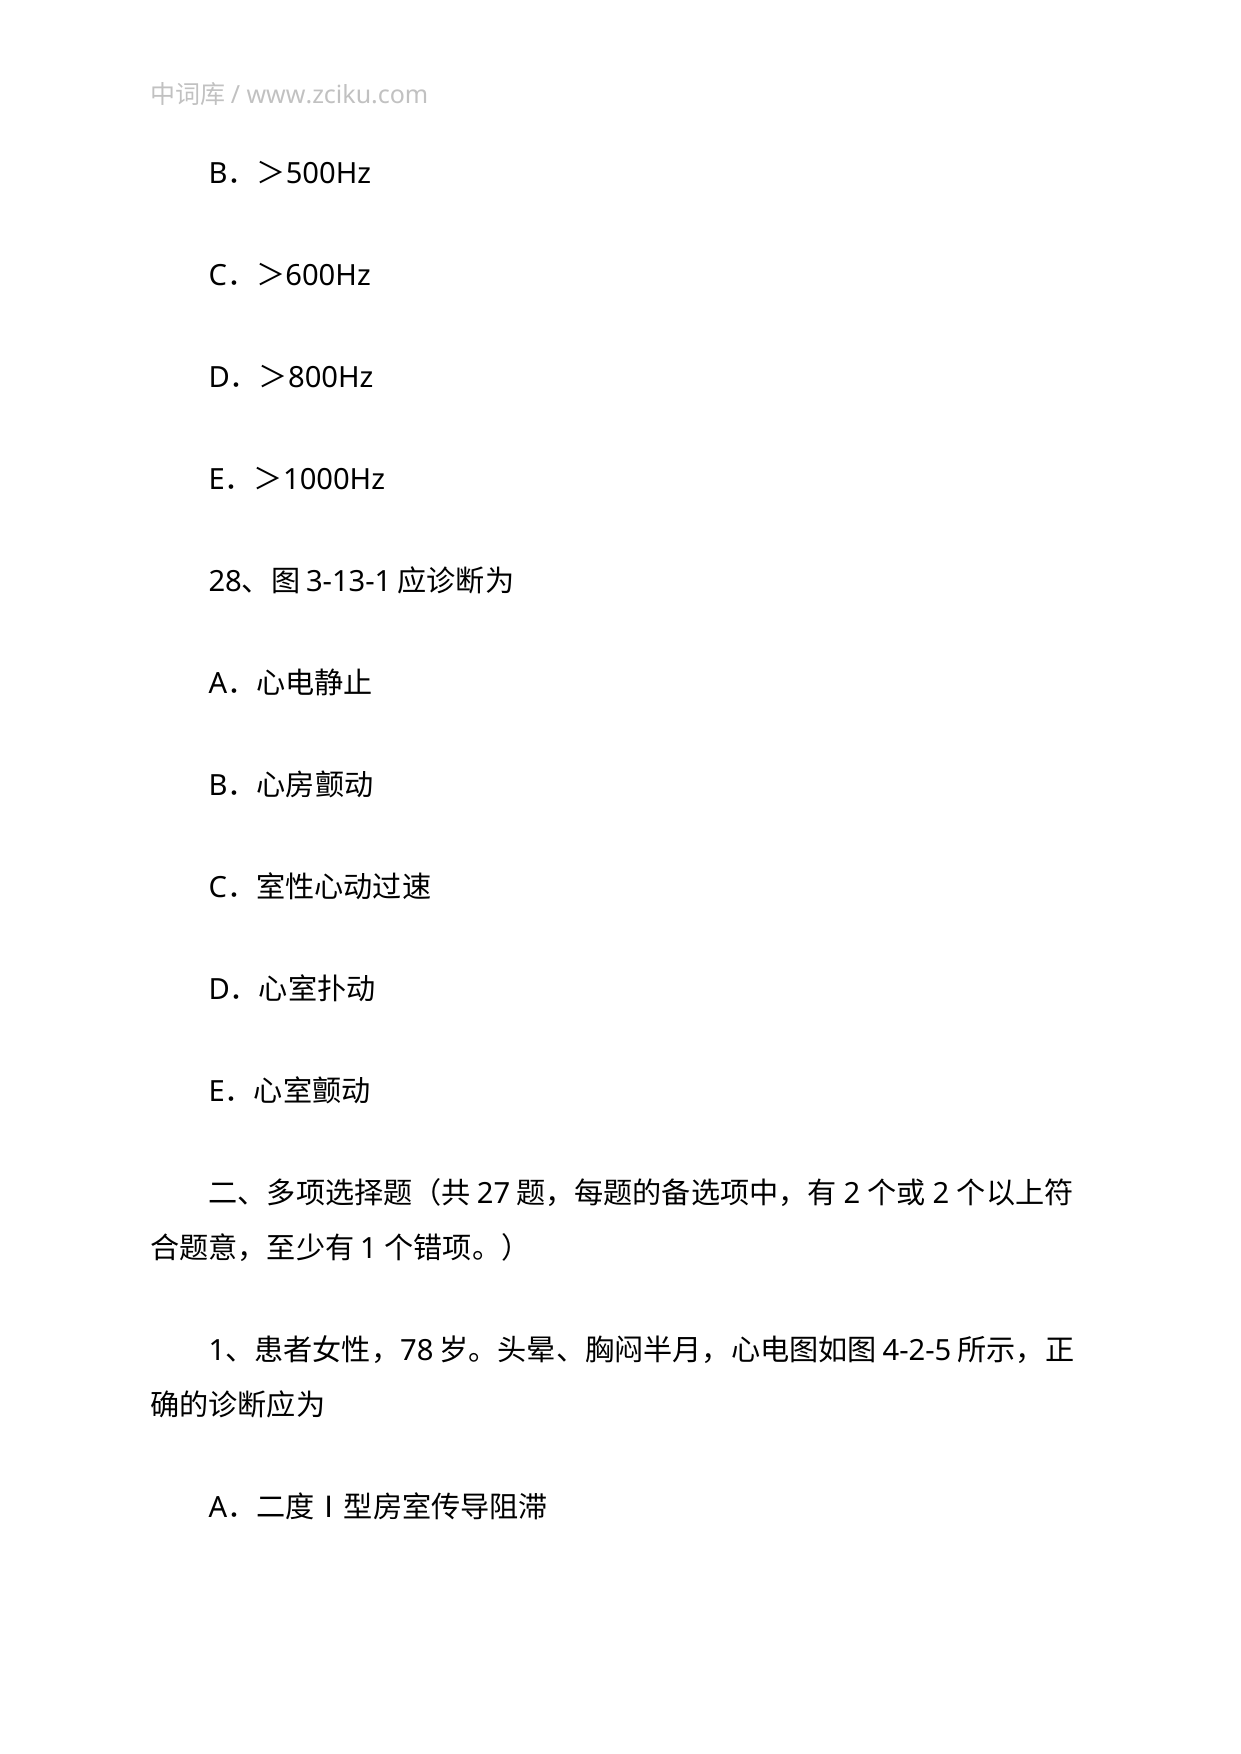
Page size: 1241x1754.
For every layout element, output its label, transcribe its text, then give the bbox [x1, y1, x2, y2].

text D．心室扑动 [150, 966, 1090, 1008]
text E．＞1000Hz [150, 456, 1090, 498]
text D．＞800Hz [150, 354, 1090, 396]
text E．心室颤动 [150, 1068, 1090, 1110]
text B．心房颤动 [150, 762, 1090, 804]
text 28、图3-13-1应诊断为 [150, 558, 1090, 600]
text A．二度Ⅰ型房室传导阻滞 [150, 1483, 1090, 1526]
text C．室性心动过速 [150, 864, 1090, 906]
text 二、多项选择题（共27题，每题的备选项中，有 2 个或 2 个以上符合题意，至少有1 个错项。） [150, 1170, 1090, 1267]
text B．＞500Hz [150, 150, 1090, 192]
text 1、患者女性，78岁。头晕、胸闷半月，心电图如图4-2-5所示，正确的诊断应为 [150, 1327, 1090, 1424]
text A．心电静止 [150, 660, 1090, 702]
text C．＞600Hz [150, 252, 1090, 294]
